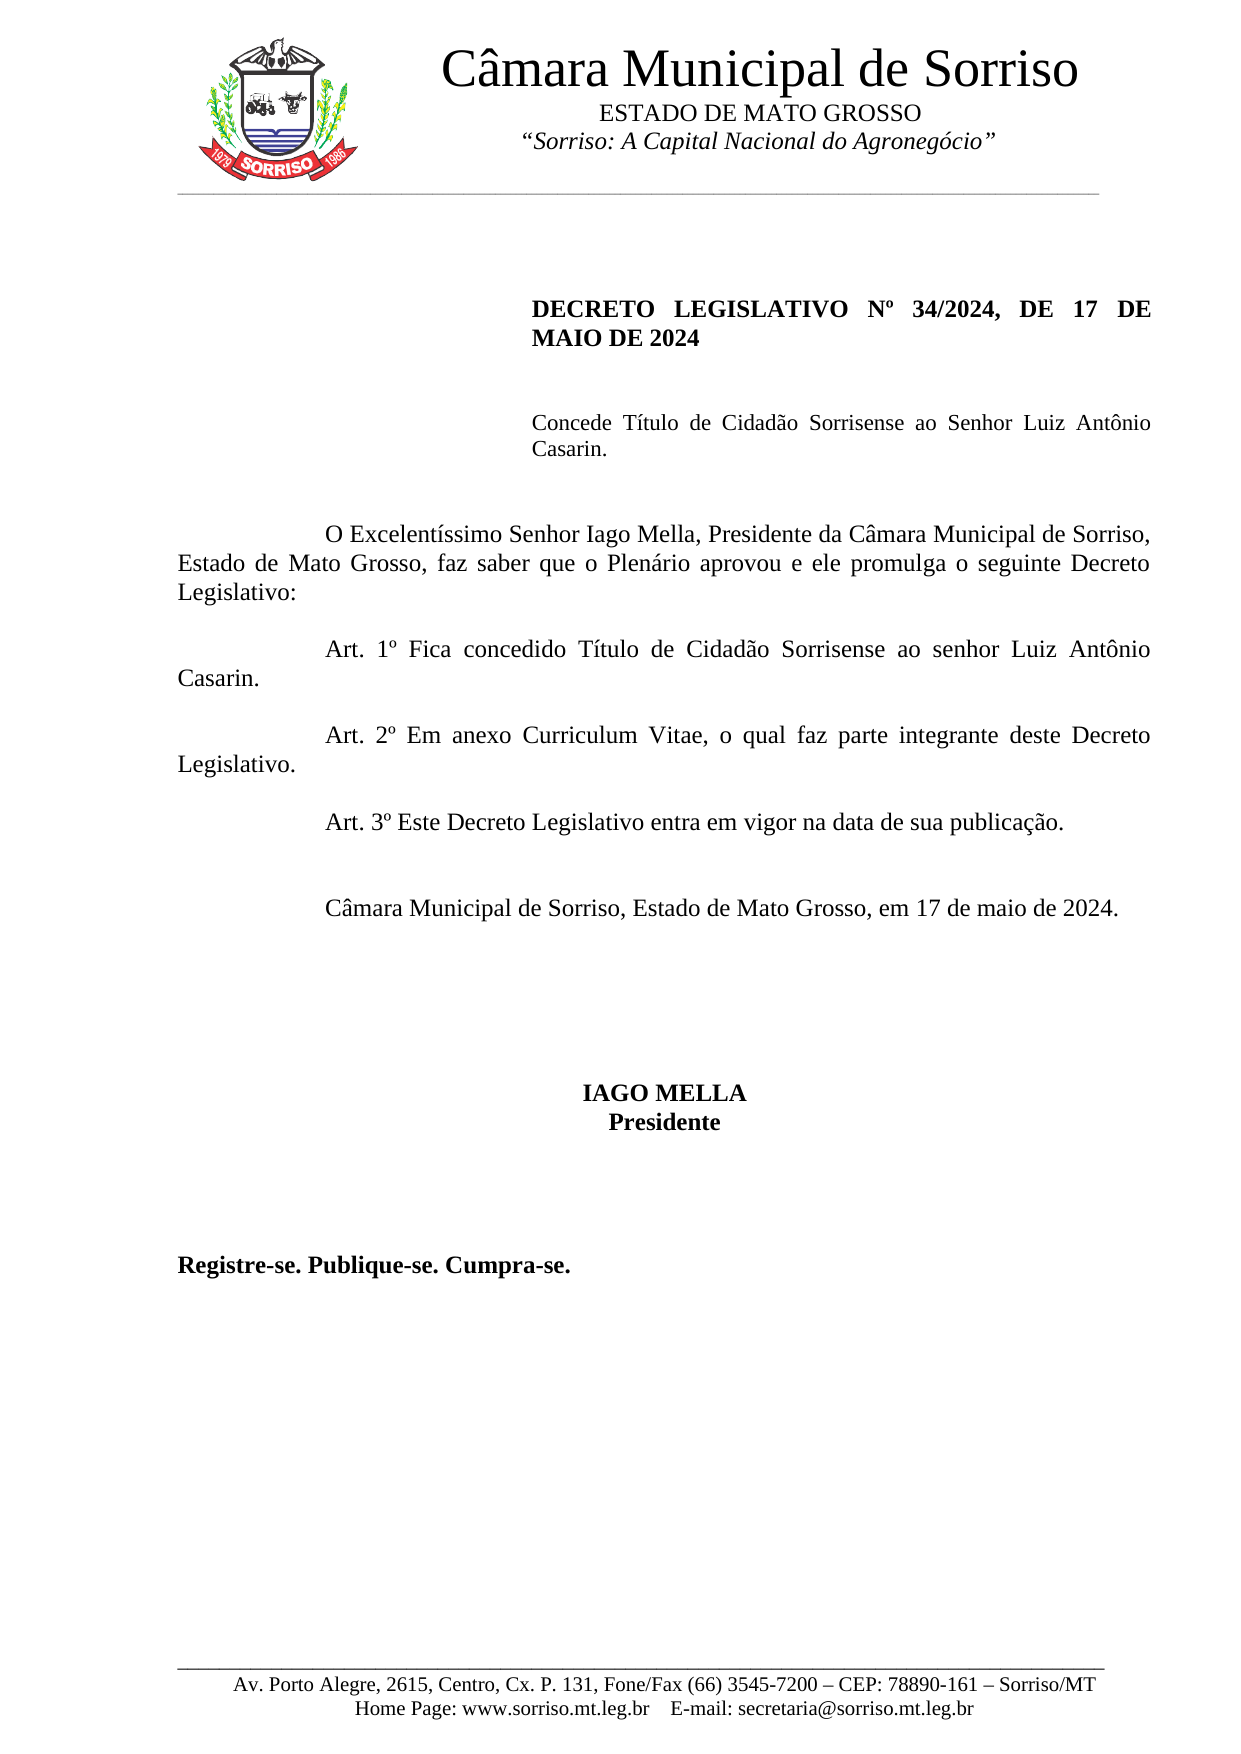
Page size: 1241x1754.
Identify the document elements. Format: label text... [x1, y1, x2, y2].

text Art. 2º Em anexo Curriculum Vitae, o qual faz parte integrante deste Decreto Legislativo. [177, 720, 1152, 778]
text Concede Título de Cidadão Sorrisense ao Senhor Luiz Antônio Casarin. [532, 409, 1152, 462]
text Art. 1º Fica concedido Título de Cidadão Sorrisense ao senhor Luiz Antônio Casarin. [177, 634, 1152, 692]
text Presidente [177, 1107, 1152, 1135]
text Registre-se. Publique-se. Cumpra-se. [177, 1250, 1152, 1279]
text Câmara Municipal de Sorriso, Estado de Mato Grosso, em 17 de maio de 2024. [177, 893, 1152, 922]
text IAGO MELLA [177, 1078, 1152, 1107]
text O Excelentíssimo Senhor Iago Mella, Presidente da Câmara Municipal de Sorriso, Estado de Mato Grosso, faz saber que o Plenário aprovou e ele promulga o seguinte Decreto Legislativo: [177, 519, 1152, 605]
title DECRETO LEGISLATIVO Nº 34/2024, DE 17 DE MAIO DE 2024 [532, 294, 1152, 351]
text Art. 3º Este Decreto Legislativo entra em vigor na data de sua publicação. [177, 807, 1152, 835]
